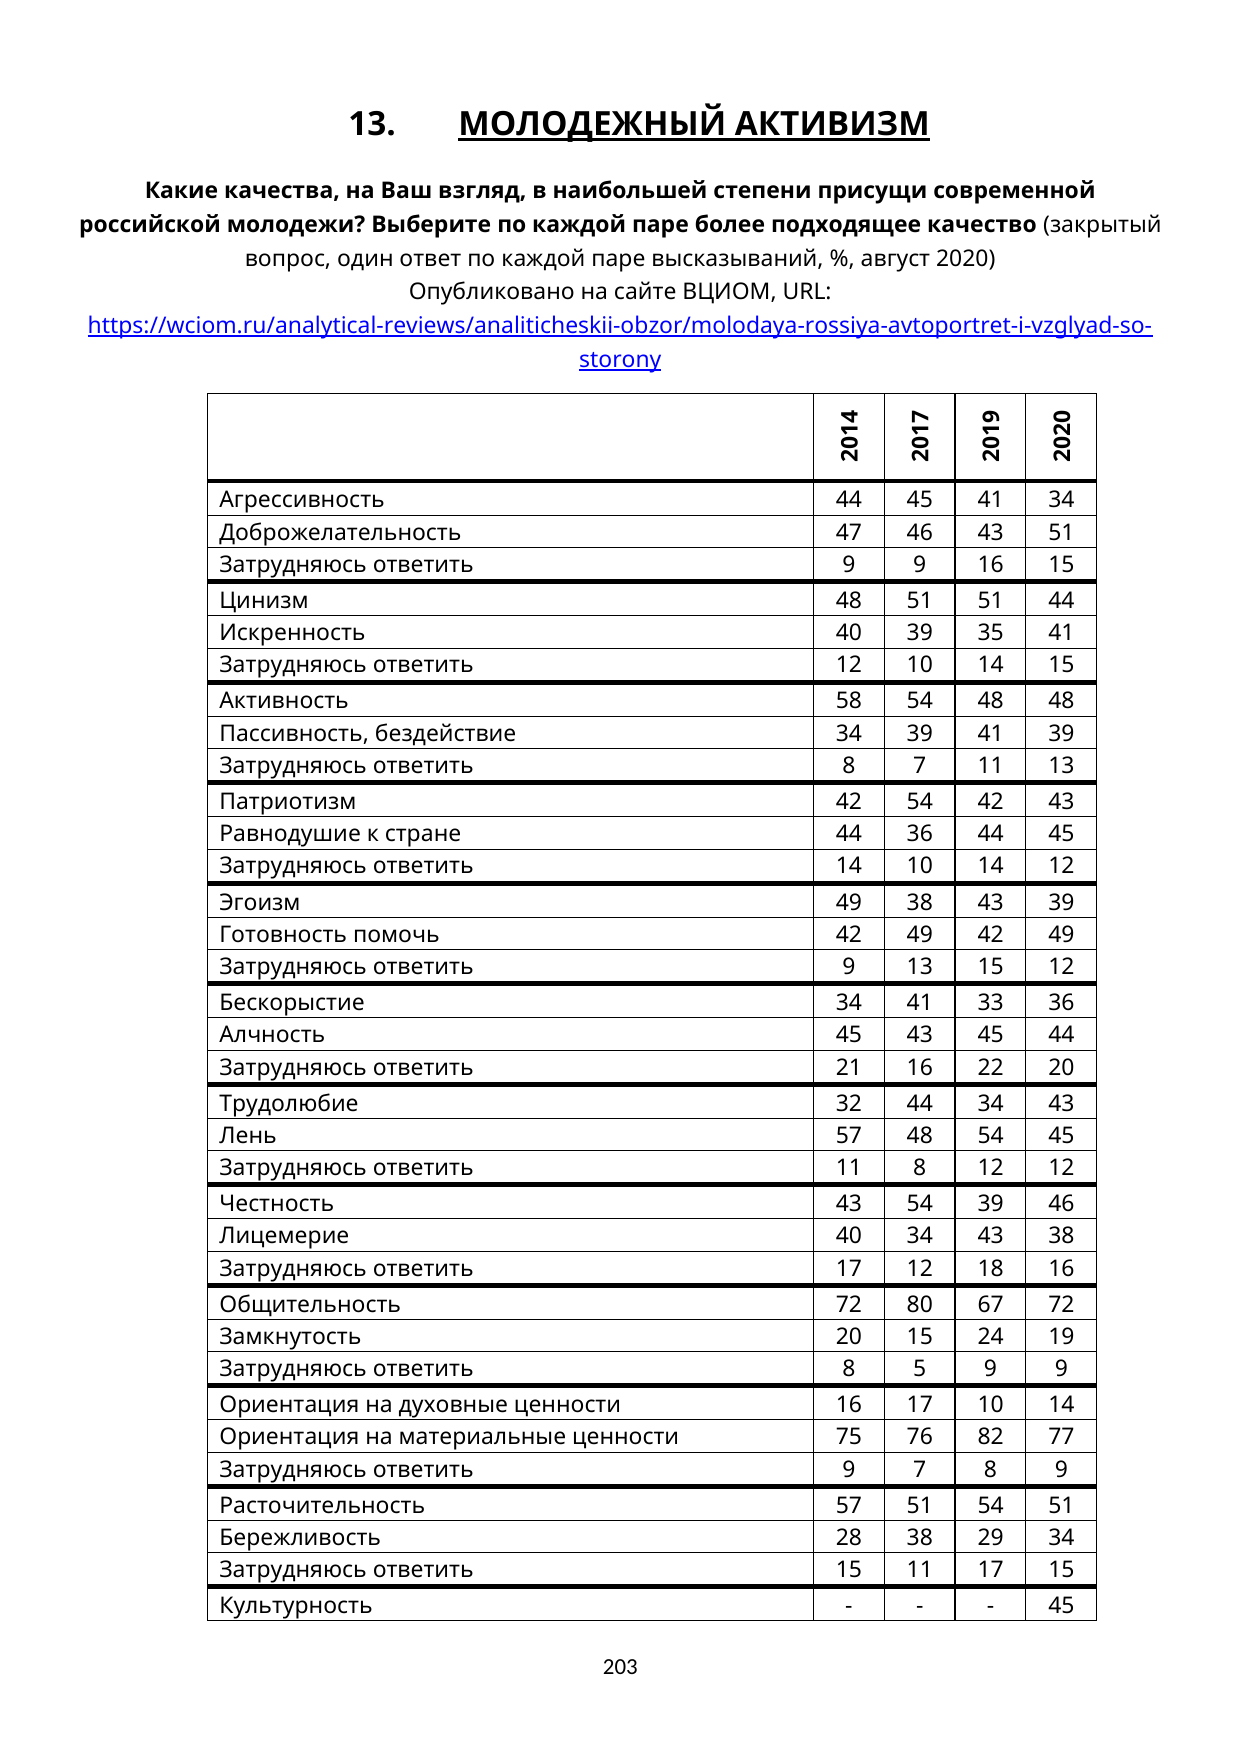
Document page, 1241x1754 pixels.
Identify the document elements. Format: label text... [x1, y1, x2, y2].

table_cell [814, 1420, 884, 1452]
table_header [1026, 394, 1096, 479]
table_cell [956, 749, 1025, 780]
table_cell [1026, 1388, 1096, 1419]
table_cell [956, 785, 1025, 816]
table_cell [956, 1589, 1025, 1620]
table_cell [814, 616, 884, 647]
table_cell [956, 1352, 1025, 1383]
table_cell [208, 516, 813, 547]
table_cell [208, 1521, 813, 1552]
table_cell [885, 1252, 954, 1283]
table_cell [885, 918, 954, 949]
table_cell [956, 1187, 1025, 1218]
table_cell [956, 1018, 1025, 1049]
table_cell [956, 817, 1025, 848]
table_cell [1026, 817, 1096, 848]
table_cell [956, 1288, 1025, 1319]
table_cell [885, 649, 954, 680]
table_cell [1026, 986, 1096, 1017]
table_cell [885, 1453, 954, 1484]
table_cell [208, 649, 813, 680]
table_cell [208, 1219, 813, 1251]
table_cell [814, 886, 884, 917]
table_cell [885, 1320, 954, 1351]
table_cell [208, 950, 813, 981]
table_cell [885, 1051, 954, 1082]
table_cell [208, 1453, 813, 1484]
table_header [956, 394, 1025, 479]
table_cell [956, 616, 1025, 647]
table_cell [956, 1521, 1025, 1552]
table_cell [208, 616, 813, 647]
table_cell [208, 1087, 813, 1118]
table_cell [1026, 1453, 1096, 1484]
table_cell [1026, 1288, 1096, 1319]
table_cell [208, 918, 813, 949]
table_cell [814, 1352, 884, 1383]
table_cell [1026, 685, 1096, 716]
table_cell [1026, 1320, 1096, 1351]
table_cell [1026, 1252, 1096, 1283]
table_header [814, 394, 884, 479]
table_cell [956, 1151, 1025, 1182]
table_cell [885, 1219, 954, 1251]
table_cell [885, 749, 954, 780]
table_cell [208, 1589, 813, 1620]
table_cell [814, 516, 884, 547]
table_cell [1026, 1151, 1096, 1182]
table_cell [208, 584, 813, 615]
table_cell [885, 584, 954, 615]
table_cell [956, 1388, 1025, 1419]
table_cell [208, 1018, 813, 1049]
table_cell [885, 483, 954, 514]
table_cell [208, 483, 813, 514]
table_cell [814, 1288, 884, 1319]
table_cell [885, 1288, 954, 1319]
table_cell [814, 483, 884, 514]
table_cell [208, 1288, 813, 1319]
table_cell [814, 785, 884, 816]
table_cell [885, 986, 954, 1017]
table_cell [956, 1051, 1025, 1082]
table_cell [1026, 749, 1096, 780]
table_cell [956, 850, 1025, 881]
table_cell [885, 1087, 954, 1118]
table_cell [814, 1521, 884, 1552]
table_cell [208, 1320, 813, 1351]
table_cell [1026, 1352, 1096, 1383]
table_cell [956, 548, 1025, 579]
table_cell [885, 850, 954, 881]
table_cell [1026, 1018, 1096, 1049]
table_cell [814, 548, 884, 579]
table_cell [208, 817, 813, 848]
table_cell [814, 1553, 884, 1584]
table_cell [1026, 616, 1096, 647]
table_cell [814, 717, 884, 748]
text Какие качества, на Ваш взгляд, в наибольшей степени присущи современной российской молодежи? Выберите по каждой паре более подходящее качество (закрытый вопрос, один ответ по каждой паре высказываний, %, август 2020) Опубликовано на сайте ВЦИОМ, URL: https://wciom.ru/analytical-reviews/analiticheskii-obzor/molodaya-rossiya-avtoportret-i-vzglyad-so-storony [75, 174, 1165, 374]
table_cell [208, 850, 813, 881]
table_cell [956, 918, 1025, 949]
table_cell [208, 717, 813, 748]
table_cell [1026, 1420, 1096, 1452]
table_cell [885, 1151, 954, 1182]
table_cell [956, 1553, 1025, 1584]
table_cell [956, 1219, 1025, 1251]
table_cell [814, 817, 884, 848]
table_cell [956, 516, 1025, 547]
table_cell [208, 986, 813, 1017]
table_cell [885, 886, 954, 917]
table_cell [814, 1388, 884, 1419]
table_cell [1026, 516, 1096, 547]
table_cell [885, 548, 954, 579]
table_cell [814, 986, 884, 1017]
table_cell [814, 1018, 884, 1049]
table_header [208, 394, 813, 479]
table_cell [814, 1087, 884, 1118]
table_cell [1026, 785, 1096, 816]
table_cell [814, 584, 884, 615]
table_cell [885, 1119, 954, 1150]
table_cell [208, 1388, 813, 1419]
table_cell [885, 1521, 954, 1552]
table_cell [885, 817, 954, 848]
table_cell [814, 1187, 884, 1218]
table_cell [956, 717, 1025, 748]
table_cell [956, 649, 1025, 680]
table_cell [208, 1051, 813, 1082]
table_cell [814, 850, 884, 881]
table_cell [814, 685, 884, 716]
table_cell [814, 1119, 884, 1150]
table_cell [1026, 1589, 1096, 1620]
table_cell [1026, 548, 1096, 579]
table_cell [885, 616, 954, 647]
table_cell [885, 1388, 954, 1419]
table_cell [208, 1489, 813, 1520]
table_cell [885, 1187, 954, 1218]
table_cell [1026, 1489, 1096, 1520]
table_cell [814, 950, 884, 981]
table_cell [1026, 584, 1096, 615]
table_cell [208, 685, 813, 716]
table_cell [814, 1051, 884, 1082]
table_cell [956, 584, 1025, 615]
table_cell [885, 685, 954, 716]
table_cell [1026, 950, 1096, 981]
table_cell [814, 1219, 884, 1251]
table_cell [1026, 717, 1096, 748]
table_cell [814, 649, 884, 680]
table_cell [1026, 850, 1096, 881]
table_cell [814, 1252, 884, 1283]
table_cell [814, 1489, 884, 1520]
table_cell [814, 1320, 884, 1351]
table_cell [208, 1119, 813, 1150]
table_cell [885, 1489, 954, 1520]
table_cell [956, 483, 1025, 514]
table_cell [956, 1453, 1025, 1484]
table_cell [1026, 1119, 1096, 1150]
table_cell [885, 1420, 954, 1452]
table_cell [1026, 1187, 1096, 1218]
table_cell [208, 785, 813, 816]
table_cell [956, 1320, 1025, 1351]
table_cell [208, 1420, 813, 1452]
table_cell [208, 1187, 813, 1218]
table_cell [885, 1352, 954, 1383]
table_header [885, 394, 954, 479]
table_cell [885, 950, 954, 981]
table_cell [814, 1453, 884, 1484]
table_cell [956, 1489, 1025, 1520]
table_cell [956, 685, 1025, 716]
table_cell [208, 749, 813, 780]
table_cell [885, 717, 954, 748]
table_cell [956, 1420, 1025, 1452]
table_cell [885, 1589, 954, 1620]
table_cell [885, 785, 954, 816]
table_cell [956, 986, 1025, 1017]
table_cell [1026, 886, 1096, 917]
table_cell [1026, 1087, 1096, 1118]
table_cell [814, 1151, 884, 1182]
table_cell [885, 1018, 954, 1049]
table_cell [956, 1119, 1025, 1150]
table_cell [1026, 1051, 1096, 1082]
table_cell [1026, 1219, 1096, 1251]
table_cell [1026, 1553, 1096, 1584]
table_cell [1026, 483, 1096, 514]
subtitle МОЛОДЕЖНЫЙ АКТИВИЗМ [112, 100, 1165, 145]
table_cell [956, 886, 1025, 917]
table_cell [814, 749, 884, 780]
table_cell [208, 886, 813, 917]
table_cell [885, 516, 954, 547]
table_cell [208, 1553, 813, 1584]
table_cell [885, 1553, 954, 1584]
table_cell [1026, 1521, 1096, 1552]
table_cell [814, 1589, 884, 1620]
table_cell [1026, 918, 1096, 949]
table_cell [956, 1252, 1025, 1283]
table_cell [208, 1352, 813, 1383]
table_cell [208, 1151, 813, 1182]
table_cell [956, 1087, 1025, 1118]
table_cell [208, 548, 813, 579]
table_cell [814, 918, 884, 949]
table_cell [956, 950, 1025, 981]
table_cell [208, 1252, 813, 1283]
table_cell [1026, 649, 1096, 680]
